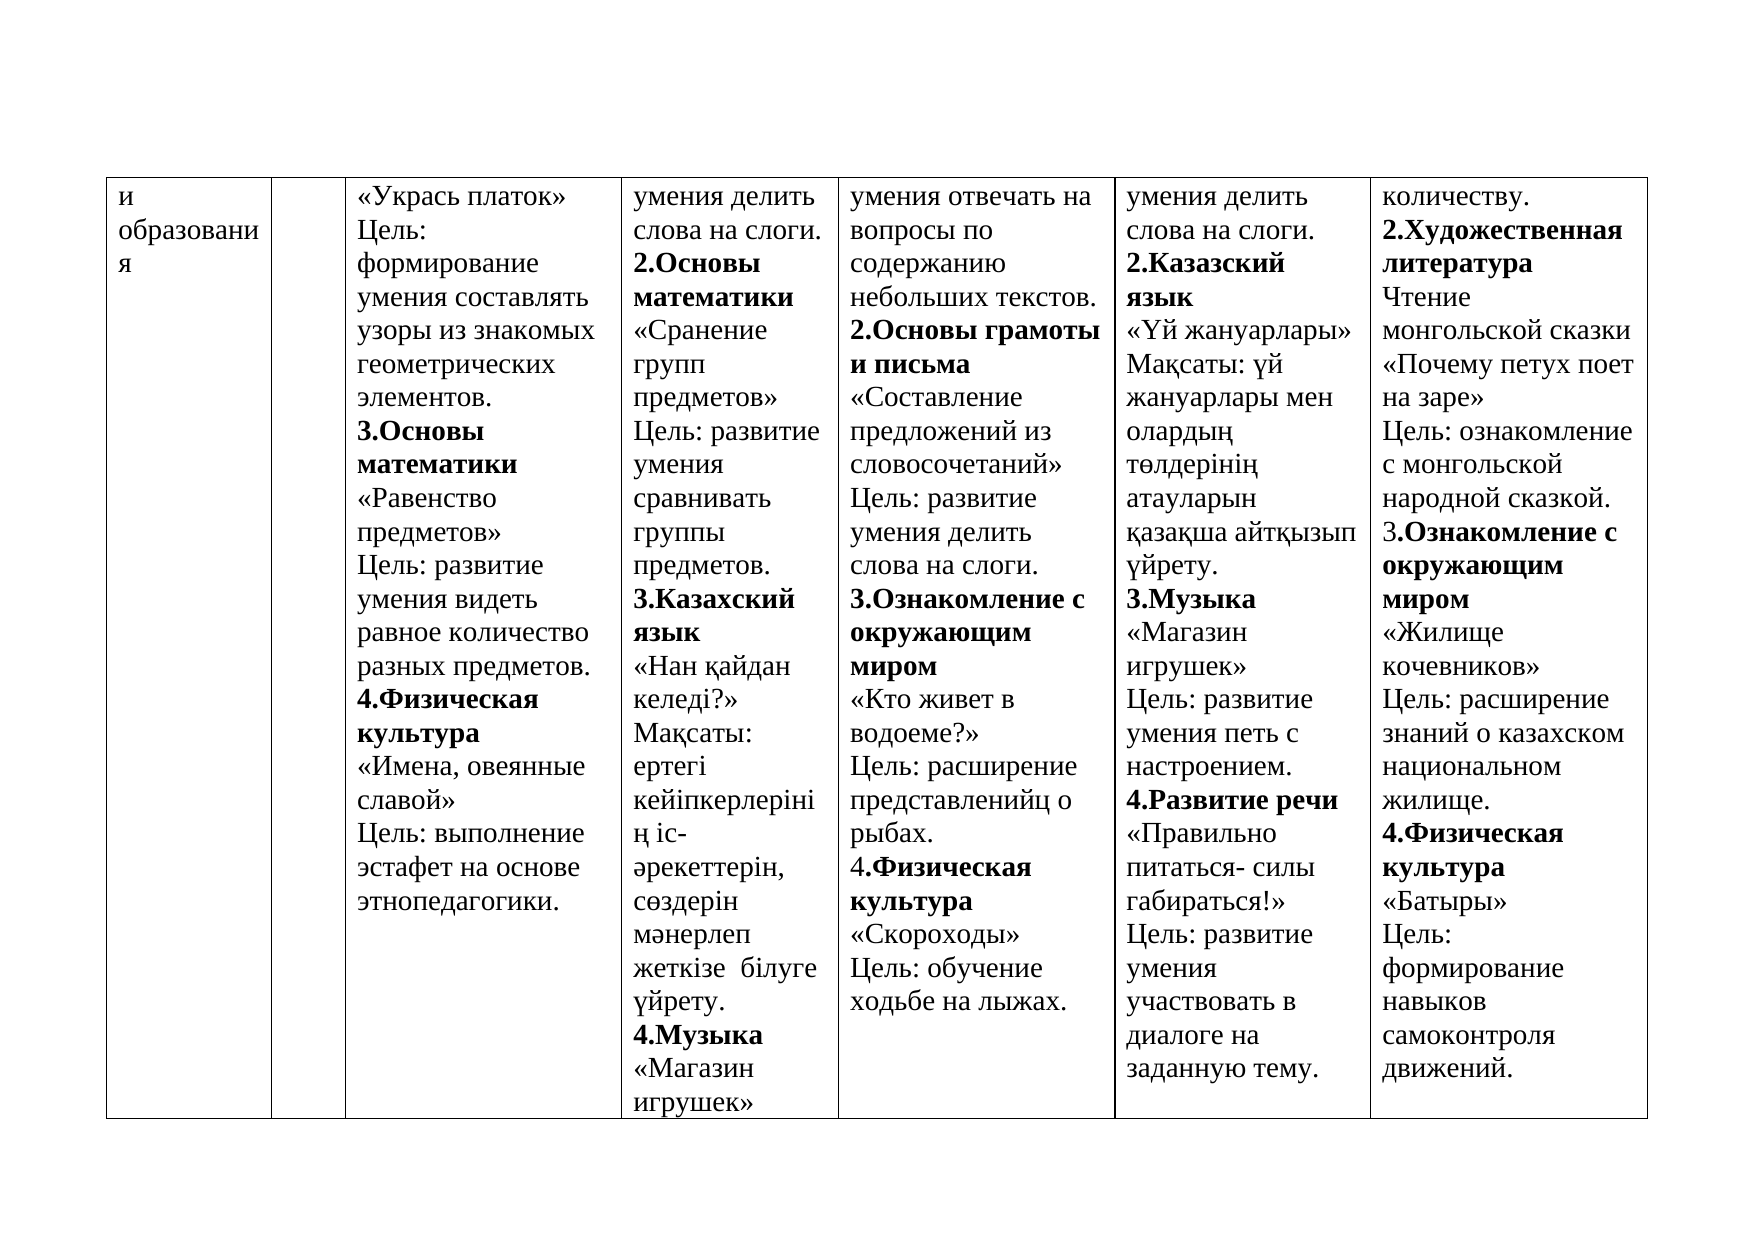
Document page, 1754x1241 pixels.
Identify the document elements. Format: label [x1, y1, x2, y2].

table_cell [346, 178, 621, 1117]
table_cell [839, 178, 1114, 1117]
table_cell [1116, 178, 1370, 1117]
table_cell [1371, 178, 1647, 1117]
table_cell [107, 178, 271, 1117]
table_cell [272, 178, 345, 1117]
table_cell [622, 178, 838, 1117]
